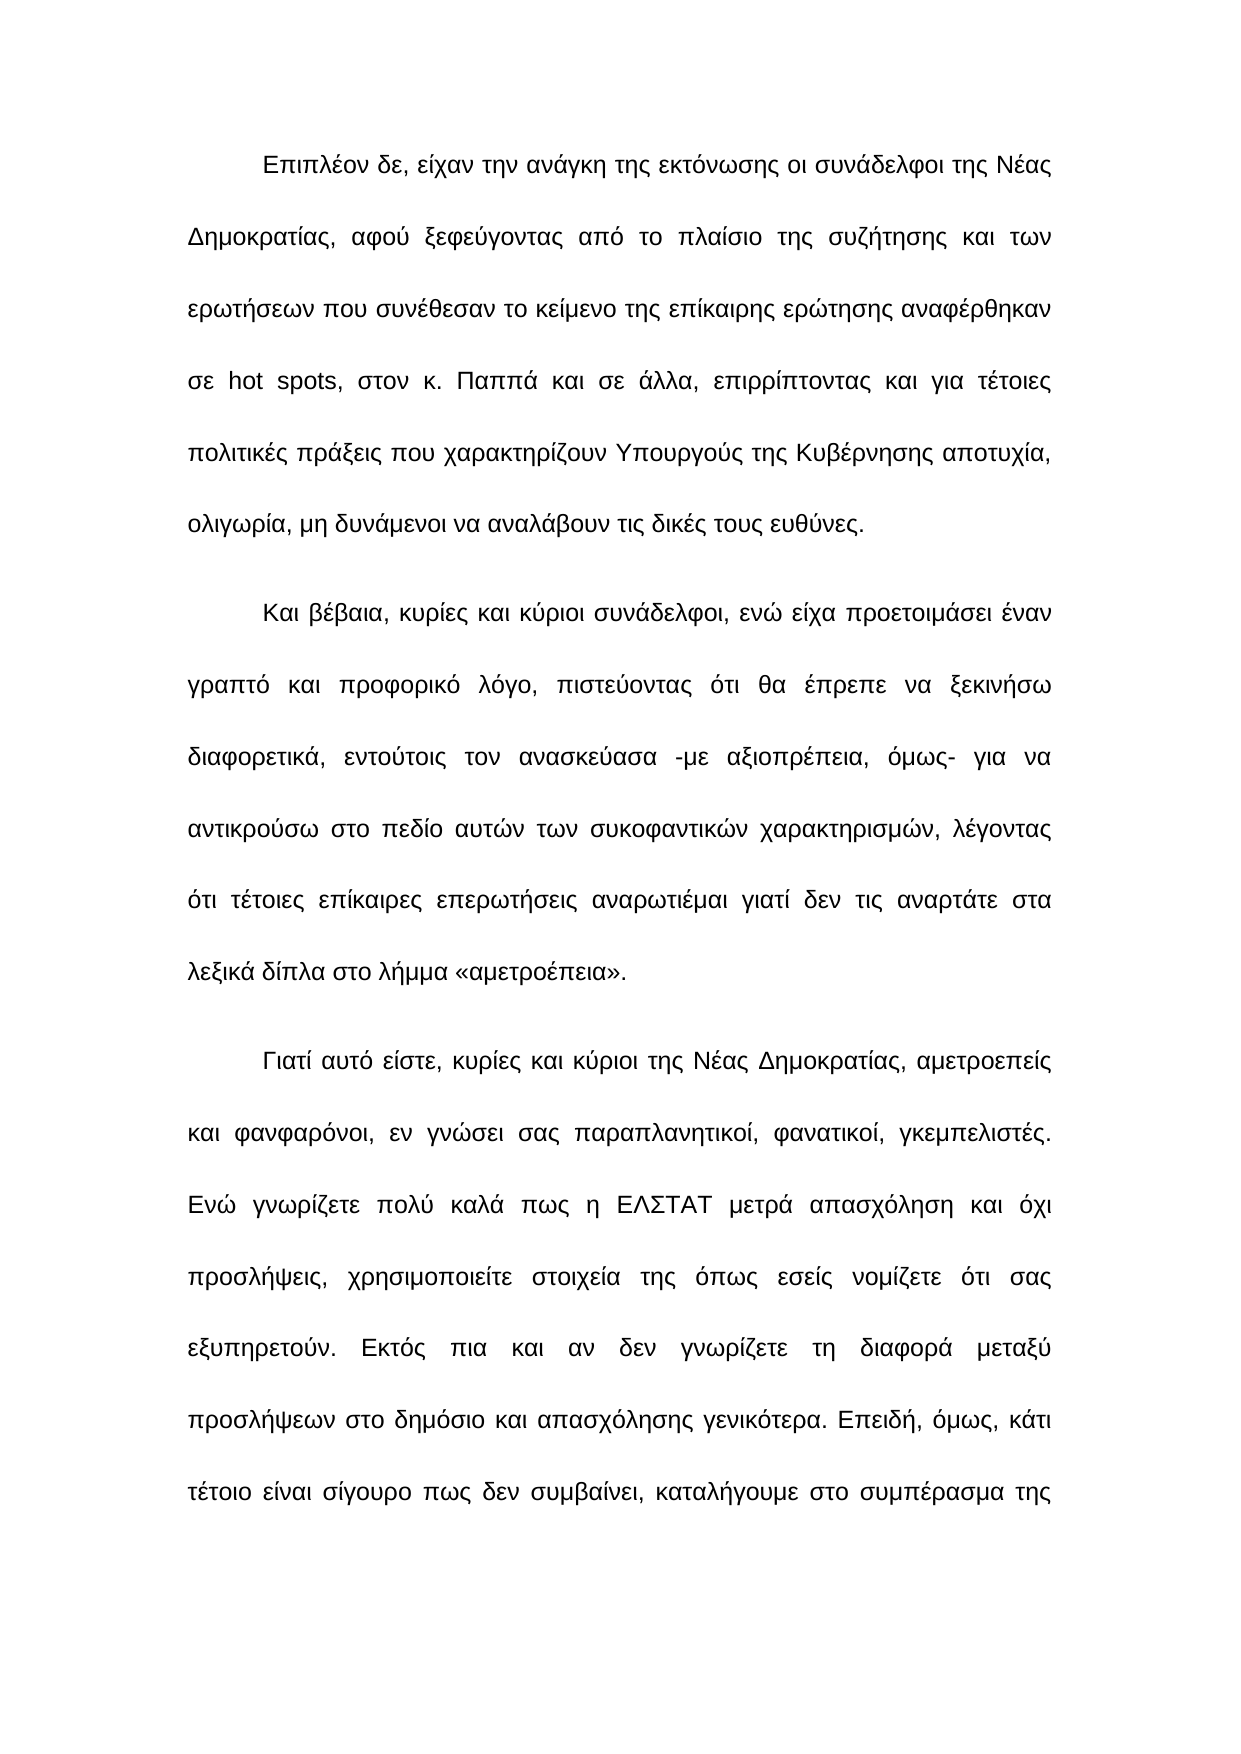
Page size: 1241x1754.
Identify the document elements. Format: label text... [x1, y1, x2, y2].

text Και βέβαια, κυρίες και κύριοι συνάδελφοι, ενώ είχα προετοιμάσει έναν γραπτό και προφορικό λόγο, πιστεύοντας ότι θα έπρεπε να ξεκινήσω διαφορετικά, εντούτοις τον ανασκεύασα -με αξιοπρέπεια, όμως- για να αντικρούσω στο πεδίο αυτών των συκοφαντικών χαρακτηρισμών, λέγοντας ότι τέτοιες επίκαιρες επερωτήσεις αναρωτιέμαι γιατί δεν τις αναρτάτε στα λεξικά δίπλα στο λήμμα «αμετροέπεια». [187, 598, 1053, 986]
text Επιπλέον δε, είχαν την ανάγκη της εκτόνωσης οι συνάδελφοι της Νέας Δημοκρατίας, αφού ξεφεύγοντας από το πλαίσιο της συζήτησης και των ερωτήσεων που συνέθεσαν το κείμενο της επίκαιρης ερώτησης αναφέρθηκαν σε hot spots, στον κ. Παππά και σε άλλα, επιρρίπτοντας και για τέτοιες πολιτικές πράξεις που χαρακτηρίζουν Υπουργούς της Κυβέρνησης αποτυχία, ολιγωρία, μη δυνάμενοι να αναλάβουν τις δικές τους ευθύνες. [187, 150, 1053, 538]
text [187, 1046, 1053, 1506]
